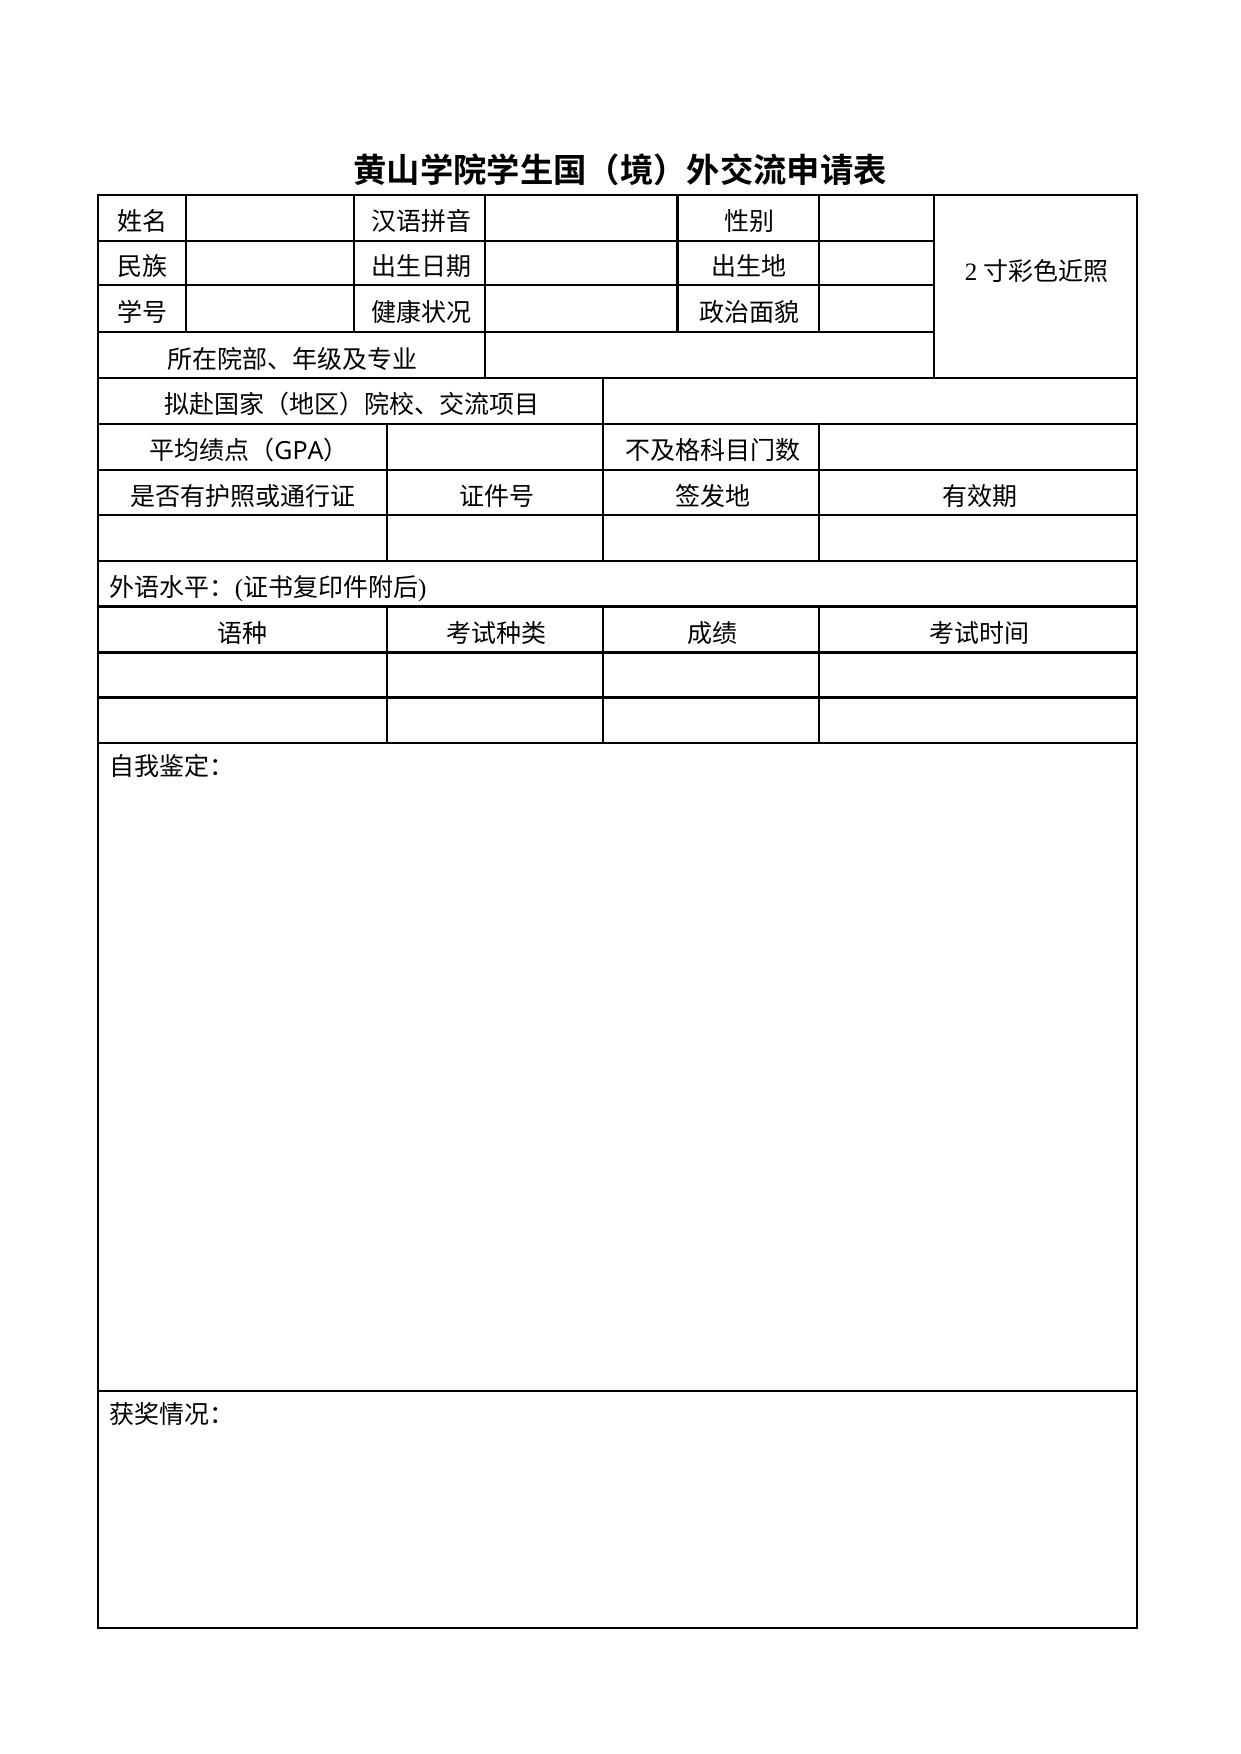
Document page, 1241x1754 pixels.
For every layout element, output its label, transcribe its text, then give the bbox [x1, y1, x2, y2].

table_header [486, 196, 676, 239]
table_cell 自我鉴定： [99, 744, 1136, 1390]
table_cell [388, 699, 602, 742]
table_cell 健康状况 [355, 286, 484, 331]
table_cell [187, 286, 353, 331]
table_cell 证件号 [388, 471, 602, 514]
table_cell [388, 516, 602, 559]
table_cell [486, 333, 933, 377]
table_cell [388, 654, 602, 696]
table_cell 所在院部、年级及专业 [99, 333, 484, 377]
table_cell 是否有护照或通行证 [99, 471, 386, 514]
table_header [820, 196, 933, 239]
table_header 汉语拼音 [355, 196, 484, 239]
table_header [187, 196, 353, 239]
table_cell 平均绩点（GPA） [99, 425, 386, 468]
table_cell [486, 286, 676, 331]
table_cell [388, 425, 602, 468]
table_cell [820, 286, 933, 331]
table_cell [99, 654, 386, 696]
table_cell 签发地 [604, 471, 818, 514]
table_cell [486, 242, 676, 284]
table_cell 语种 [99, 608, 386, 651]
table_cell 考试种类 [388, 608, 602, 651]
table_cell 获奖情况： [99, 1392, 1136, 1627]
table_cell 出生地 [679, 242, 818, 284]
table_cell [99, 699, 386, 742]
table_cell [820, 516, 1136, 559]
table_cell 学号 [99, 286, 185, 331]
text 黄山学院学生国（境）外交流申请表 [351, 135, 888, 194]
table_cell [187, 242, 353, 284]
table_cell 出生日期 [355, 242, 484, 284]
table_header 性别 [679, 196, 818, 239]
table_header 姓名 [99, 196, 185, 239]
table_cell 外语水平：(证书复印件附后) [99, 562, 1136, 605]
table_cell [99, 516, 386, 559]
table_cell [604, 516, 818, 559]
table_cell [820, 654, 1136, 696]
table_cell [604, 654, 818, 696]
table_cell 民族 [99, 242, 185, 284]
table_cell [820, 425, 1136, 468]
table_cell 成绩 [604, 608, 818, 651]
table_cell [820, 242, 933, 284]
table_cell 有效期 [820, 471, 1136, 514]
table_cell 考试时间 [820, 608, 1136, 651]
table_cell [604, 699, 818, 742]
table_cell 拟赴国家（地区）院校、交流项目 [99, 379, 602, 422]
table_cell [604, 379, 1136, 422]
table_header 2 寸彩色近照 [935, 196, 1136, 377]
table_cell [820, 699, 1136, 742]
table_cell 政治面貌 [679, 286, 818, 331]
table_cell 不及格科目门数 [604, 425, 818, 468]
